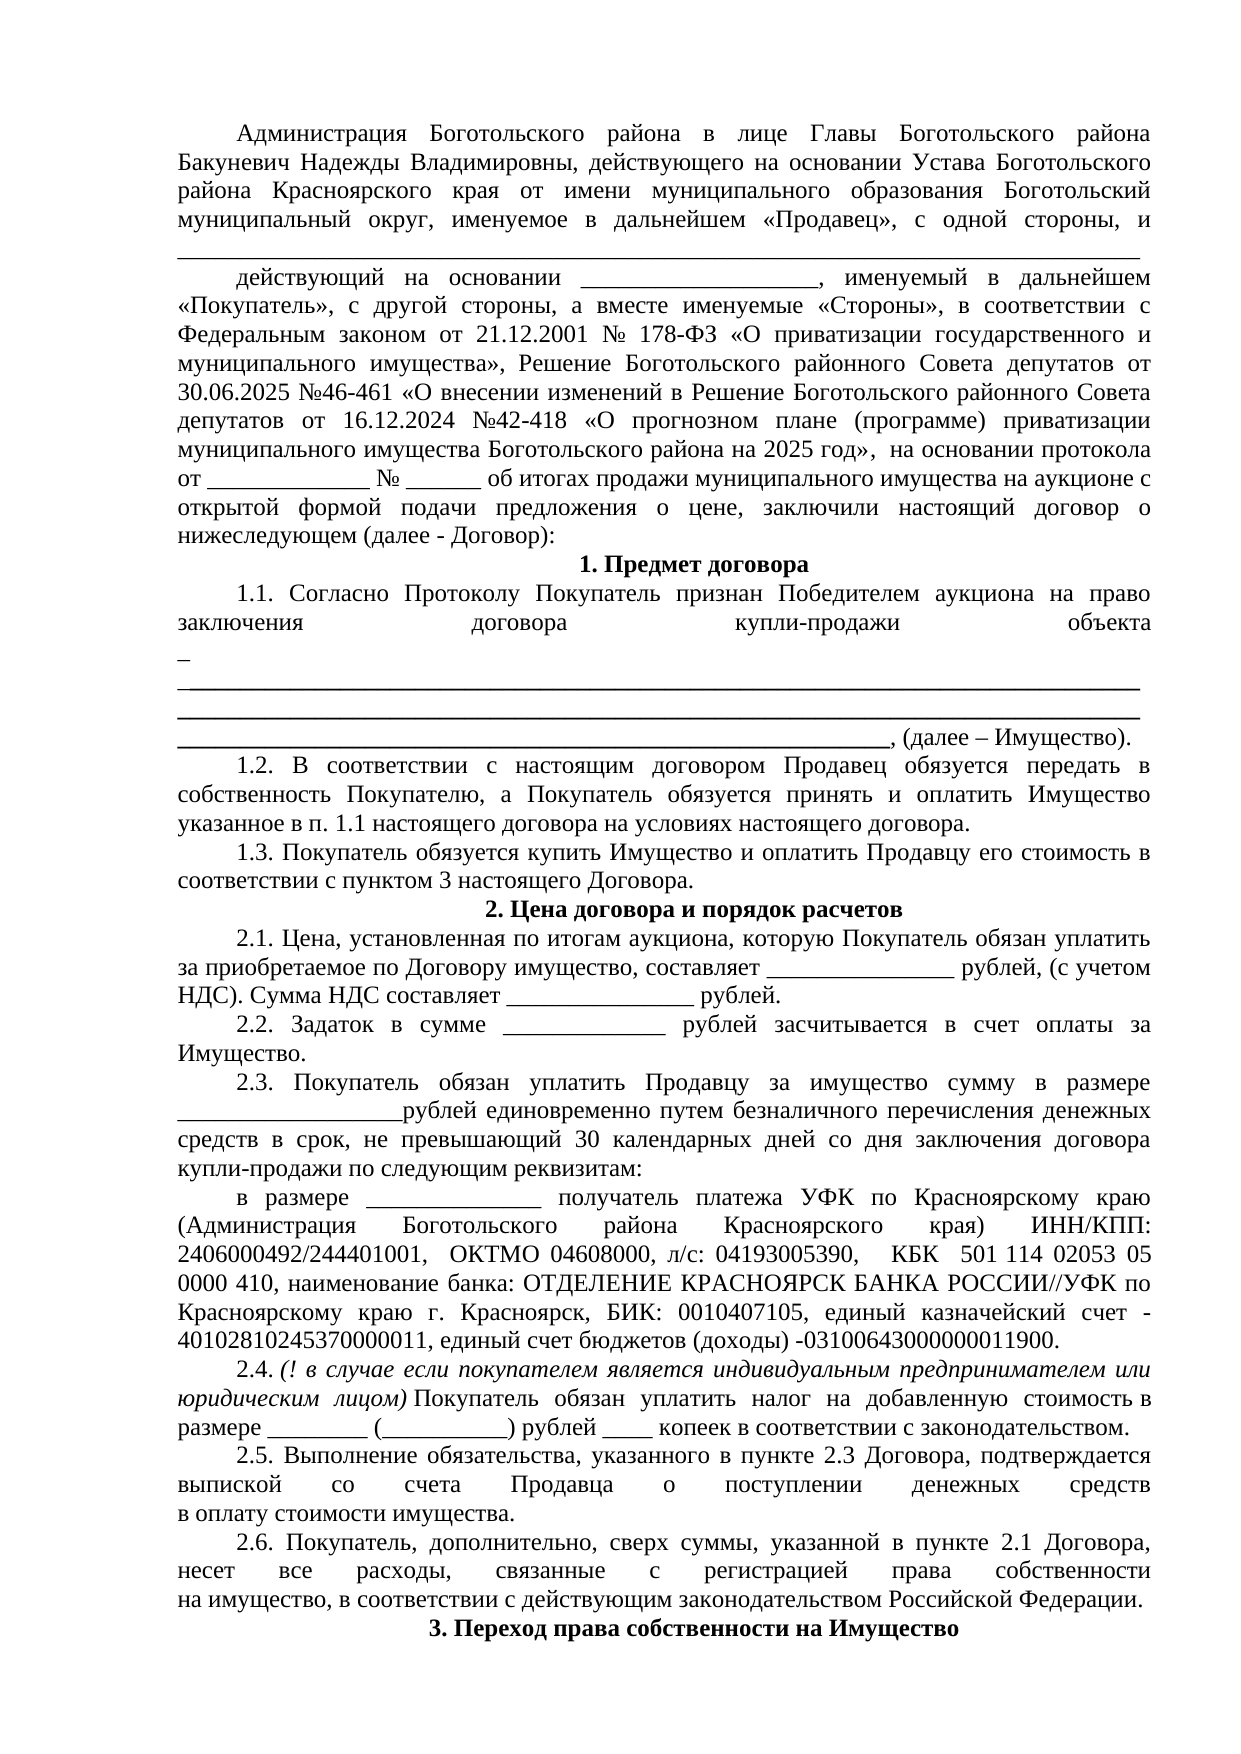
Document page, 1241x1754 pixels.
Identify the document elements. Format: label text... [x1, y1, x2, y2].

text в размере ______________ получатель платежа УФК по Красноярскому краю (Администрация Боготольского района Красноярского края) ИНН/КПП: 2406000492/244401001, ОКТМО 04608000, л/с: 04193005390, КБК 501 114 02053 05 0000 410, наименование банка: ОТДЕЛЕНИЕ КРАСНОЯРСК БАНКА РОССИИ//УФК по Красноярскому краю г. Красноярск, БИК: 0010407105, единый казначейский счет - 40102810245370000011, единый счет бюджетов (доходы) -03100643000000011900. [177, 1182, 1152, 1354]
text 2.3. Покупатель обязан уплатить Продавцу за имущество сумму в размере __________________рублей единовременно путем безналичного перечисления денежных средств в срок, не превышающий 30 календарных дней со дня заключения договора купли-продажи по следующим реквизитам: [177, 1067, 1152, 1182]
text 2.2. Задаток в сумме _____________ рублей засчитывается в счет оплаты за Имущество. [177, 1009, 1152, 1067]
text 2.6. Покупатель, дополнительно, сверх суммы, указанной в пункте 2.1 Договора, несет все расходы, связанные с регистрацией права собственности на имущество, в соответствии с действующим законодательством Российской Федерации. [177, 1527, 1152, 1613]
text 1.3. Покупатель обязуется купить Имущество и оплатить Продавцу его стоимость в соответствии с пунктом 3 настоящего Договора. [177, 837, 1152, 894]
text 1.1. Согласно Протоколу Покупатель признан Победителем аукциона на право заключения договора купли-продажи объекта ____________________________________________________________________________________________________________________________________________________________________________________________________________________, (далее – Имущество). [177, 578, 1152, 751]
text Администрация Боготольского района в лице Главы Боготольского района Бакуневич Надежды Владимировны, действующего на основании Устава Боготольского района Красноярского края от имени муниципального образования Боготольский муниципальный округ, именуемое в дальнейшем «Продавец», с одной стороны, и _____________________________________________________________________________ [177, 118, 1152, 262]
text 1.2. В соответствии с настоящим договором Продавец обязуется передать в собственность Покупателю, а Покупатель обязуется принять и оплатить Имущество указанное в п. 1.1 настоящего договора на условиях настоящего договора. [177, 751, 1152, 837]
text 2.4. (! в случае если покупателем является индивидуальным предпринимателем или юридическим лицом) Покупатель обязан уплатить налог на добавленную стоимость в размере ________ (__________) рублей ____ копеек в соответствии с законодательством. [177, 1354, 1152, 1441]
text 2.1. Цена, установленная по итогам аукциона, которую Покупатель обязан уплатить за приобретаемое по Договору имущество, составляет _______________ рублей, (с учетом НДС). Сумма НДС составляет _______________ рублей. [177, 923, 1152, 1009]
text 1. Предмет договора [177, 549, 1152, 578]
text 3. Переход права собственности на Имущество [177, 1613, 1152, 1642]
text 2.5. Выполнение обязательства, указанного в пункте 2.3 Договора, подтверждается выпиской со счета Продавца о поступлении денежных средств в оплату стоимости имущества. [177, 1441, 1152, 1527]
text 2. Цена договора и порядок расчетов [177, 894, 1152, 923]
text действующий на основании ___________________, именуемый в дальнейшем «Покупатель», с другой стороны, а вместе именуемые «Стороны», в соответствии с Федеральным законом от 21.12.2001 № 178-ФЗ «О приватизации государственного и муниципального имущества», Решение Боготольского районного Совета депутатов от 30.06.2025 №46-461 «О внесении изменений в Решение Боготольского районного Совета депутатов от 16.12.2024 №42-418 «О прогнозном плане (программе) приватизации муниципального имущества Боготольского района на 2025 год», на основании протокола от _____________ № ______ об итогах продажи муниципального имущества на аукционе с открытой формой подачи предложения о цене, заключили настоящий договор о нижеследующем (далее - Договор): [177, 262, 1152, 549]
